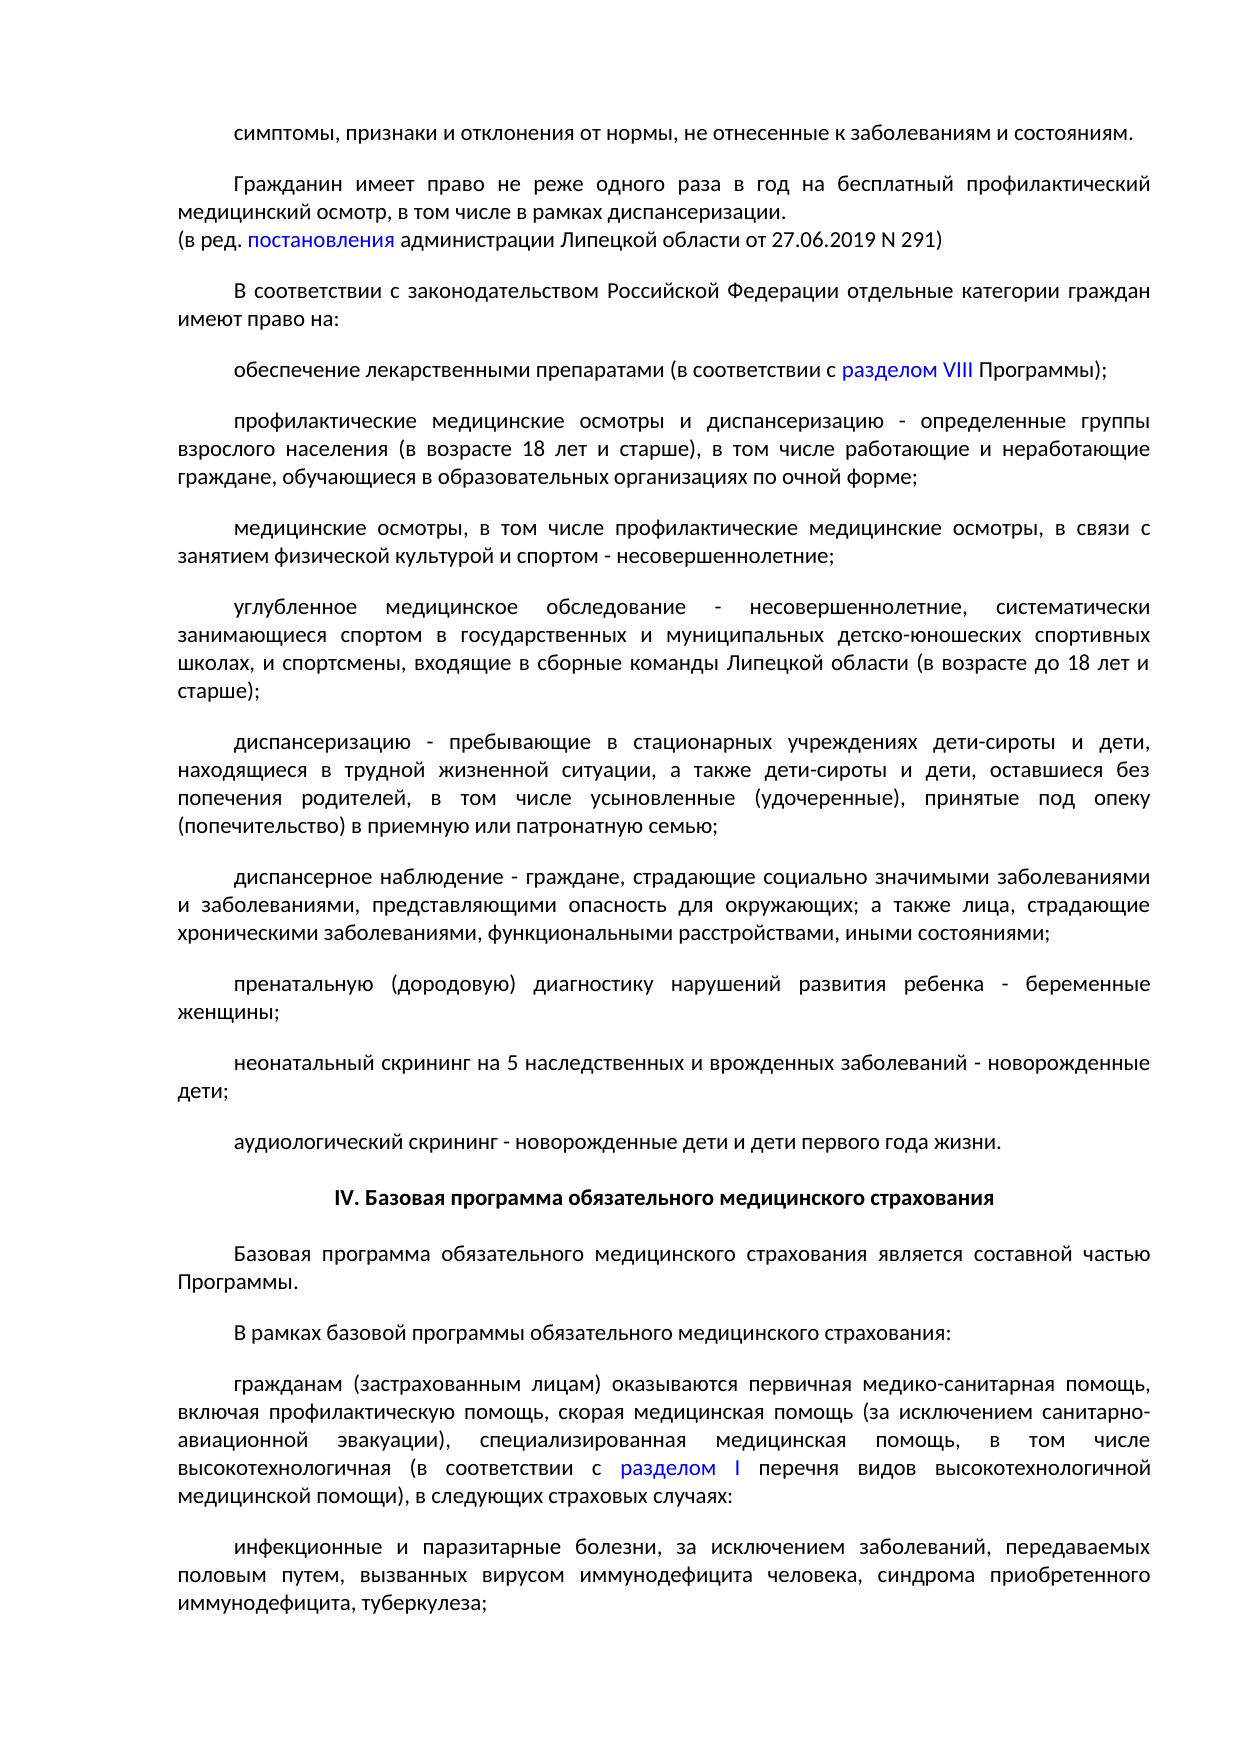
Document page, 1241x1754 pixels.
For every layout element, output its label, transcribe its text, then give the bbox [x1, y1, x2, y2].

text медицинские осмотры, в том числе профилактические медицинские осмотры, в связи с занятием физической культурой и спортом - несовершеннолетние; [177, 513, 1152, 569]
title IV. Базовая программа обязательного медицинского страхования [177, 1183, 1152, 1211]
text углубленное медицинское обследование - несовершеннолетние, систематически занимающиеся спортом в государственных и муниципальных детско-юношеских спортивных школах, и спортсмены, входящие в сборные команды Липецкой области (в возрасте до 18 лет и старше); [177, 592, 1152, 704]
text Базовая программа обязательного медицинского страхования является составной частью Программы. [177, 1239, 1152, 1295]
text В рамках базовой программы обязательного медицинского страхования: [177, 1318, 1152, 1346]
text аудиологический скрининг - новорожденные дети и дети первого года жизни. [177, 1127, 1152, 1155]
text Гражданин имеет право не реже одного раза в год на бесплатный профилактический медицинский осмотр, в том числе в рамках диспансеризации. [177, 169, 1152, 225]
text пренатальную (дородовую) диагностику нарушений развития ребенка - беременные женщины; [177, 969, 1152, 1025]
text В соответствии с законодательством Российской Федерации отдельные категории граждан имеют право на: [177, 276, 1152, 332]
text неонатальный скрининг на 5 наследственных и врожденных заболеваний - новорожденные дети; [177, 1048, 1152, 1104]
text инфекционные и паразитарные болезни, за исключением заболеваний, передаваемых половым путем, вызванных вирусом иммунодефицита человека, синдрома приобретенного иммунодефицита, туберкулеза; [177, 1532, 1152, 1616]
text профилактические медицинские осмотры и диспансеризацию - определенные группы взрослого населения (в возрасте 18 лет и старше), в том числе работающие и неработающие граждане, обучающиеся в образовательных организациях по очной форме; [177, 406, 1152, 490]
text обеспечение лекарственными препаратами (в соответствии с разделом VIII Программы); [177, 355, 1152, 383]
text гражданам (застрахованным лицам) оказываются первичная медико-санитарная помощь, включая профилактическую помощь, скорая медицинская помощь (за исключением санитарно-авиационной эвакуации), специализированная медицинская помощь, в том числе высокотехнологичная (в соответствии с разделом I перечня видов высокотехнологичной медицинской помощи), в следующих страховых случаях: [177, 1369, 1152, 1509]
text диспансеризацию - пребывающие в стационарных учреждениях дети-сироты и дети, находящиеся в трудной жизненной ситуации, а также дети-сироты и дети, оставшиеся без попечения родителей, в том числе усыновленные (удочеренные), принятые под опеку (попечительство) в приемную или патронатную семью; [177, 727, 1152, 839]
text диспансерное наблюдение - граждане, страдающие социально значимыми заболеваниями и заболеваниями, представляющими опасность для окружающих; а также лица, страдающие хроническими заболеваниями, функциональными расстройствами, иными состояниями; [177, 862, 1152, 946]
text симптомы, признаки и отклонения от нормы, не отнесенные к заболеваниям и состояниям. [177, 118, 1152, 146]
text (в ред. постановления администрации Липецкой области от 27.06.2019 N 291) [177, 225, 1152, 253]
